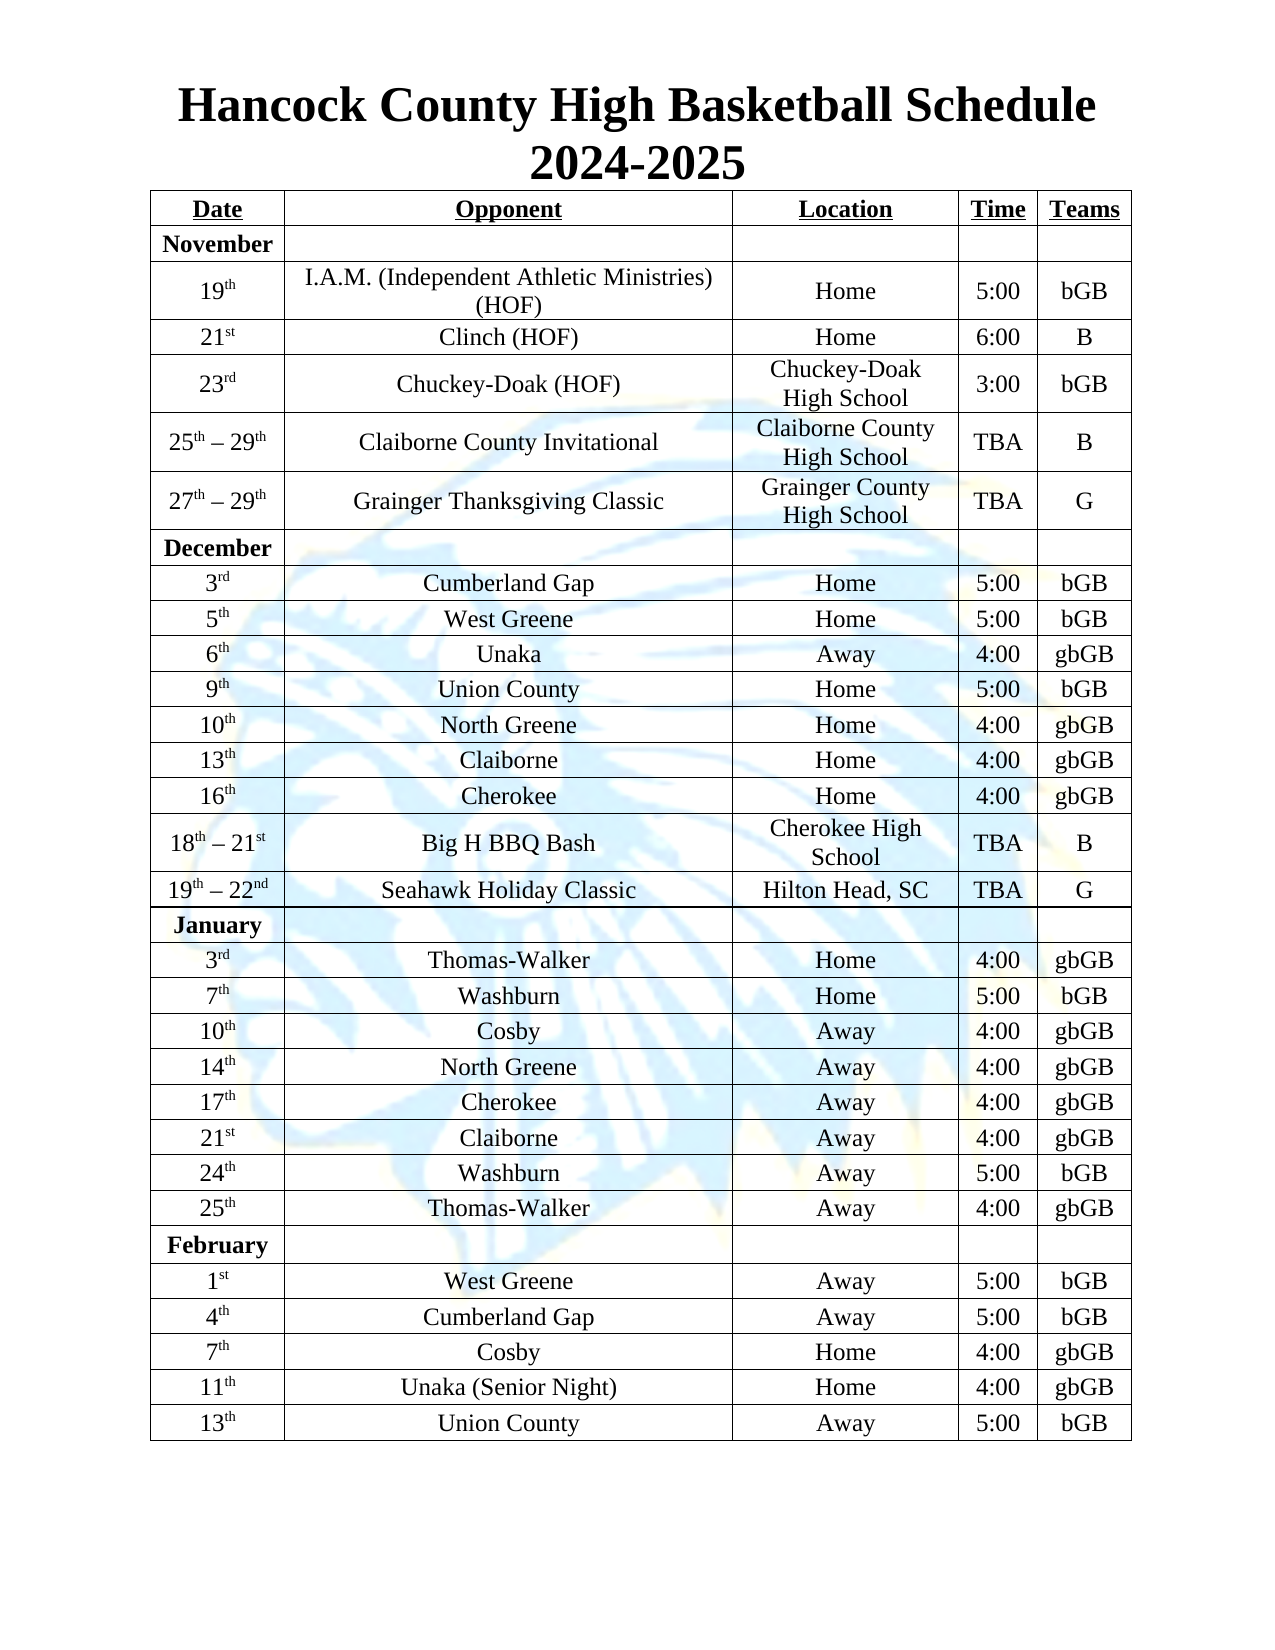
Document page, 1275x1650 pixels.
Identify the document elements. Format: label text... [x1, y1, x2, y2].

table_cell B [1038, 413, 1131, 471]
table_cell [959, 1226, 1037, 1262]
table_cell [959, 530, 1037, 564]
table_cell 25th – 29th [151, 413, 284, 471]
table_cell bGB [1038, 978, 1131, 1013]
table_cell 5:00 [959, 262, 1037, 319]
table_cell Away [733, 1014, 958, 1048]
table_cell Big H BBQ Bash [285, 814, 732, 871]
table_cell Clinch (HOF) [285, 320, 732, 353]
table_cell Home [733, 672, 958, 706]
table_cell 16th [151, 778, 284, 812]
table_cell 5:00 [959, 978, 1037, 1013]
table_cell [285, 908, 732, 942]
table_cell 4:00 [959, 743, 1037, 777]
table_cell West Greene [285, 1264, 732, 1298]
table_cell Cherokee High School [733, 814, 958, 871]
table_cell 7th [151, 1334, 284, 1369]
table_cell Home [733, 1334, 958, 1369]
table_cell 21st [151, 1120, 284, 1154]
table_cell bGB [1038, 262, 1131, 319]
table_cell gbGB [1038, 1334, 1131, 1369]
table_cell [733, 908, 958, 942]
table_cell B [1038, 814, 1131, 871]
table_cell 13th [151, 1405, 284, 1439]
table_cell 4:00 [959, 1191, 1037, 1225]
table_cell 4:00 [959, 1014, 1037, 1048]
table_cell 4th [151, 1299, 284, 1333]
table_cell 5th [151, 601, 284, 635]
table_cell 24th [151, 1155, 284, 1190]
table_cell 1st [151, 1264, 284, 1298]
table_cell Chuckey-Doak (HOF) [285, 355, 732, 412]
table_cell gbGB [1038, 1014, 1131, 1048]
table_cell Unaka [285, 636, 732, 671]
table_cell December [151, 530, 284, 564]
table_cell 19th – 22nd [151, 872, 284, 906]
table_cell 3rd [151, 943, 284, 977]
table_cell [1038, 530, 1131, 564]
table_cell gbGB [1038, 943, 1131, 977]
table_cell Claiborne County Invitational [285, 413, 732, 471]
table_cell Away [733, 1085, 958, 1119]
table_cell 7th [151, 978, 284, 1013]
table_cell [285, 530, 732, 564]
table_cell 23rd [151, 355, 284, 412]
table_cell Home [733, 262, 958, 319]
table_header Time [959, 191, 1037, 225]
table_cell [285, 226, 732, 261]
table_cell gbGB [1038, 1049, 1131, 1083]
table_cell Home [733, 978, 958, 1013]
table_cell [959, 908, 1037, 942]
table_cell [285, 1226, 732, 1262]
table_cell 4:00 [959, 1085, 1037, 1119]
table_cell Home [733, 601, 958, 635]
table_cell bGB [1038, 601, 1131, 635]
table_cell 5:00 [959, 1264, 1037, 1298]
table_cell Union County [285, 672, 732, 706]
table_cell Cherokee [285, 1085, 732, 1119]
table_cell bGB [1038, 672, 1131, 706]
table_cell TBA [959, 472, 1037, 529]
table_cell 19th [151, 262, 284, 319]
table_cell 4:00 [959, 1334, 1037, 1369]
table_cell Claiborne County High School [733, 413, 958, 471]
table_cell [733, 226, 958, 261]
table_cell 5:00 [959, 1299, 1037, 1333]
table_cell bGB [1038, 1299, 1131, 1333]
table_cell November [151, 226, 284, 261]
table_cell 11th [151, 1370, 284, 1404]
table_cell Away [733, 1299, 958, 1333]
table_cell 10th [151, 1014, 284, 1048]
table_cell February [151, 1226, 284, 1262]
table_cell Washburn [285, 978, 732, 1013]
table_cell Grainger Thanksgiving Classic [285, 472, 732, 529]
table_cell Cosby [285, 1014, 732, 1048]
table_cell [1038, 226, 1131, 261]
table_cell 4:00 [959, 707, 1037, 742]
table_cell 4:00 [959, 778, 1037, 812]
table_cell 4:00 [959, 1049, 1037, 1083]
table_cell Cumberland Gap [285, 566, 732, 600]
table_cell Thomas-Walker [285, 943, 732, 977]
table_cell bGB [1038, 1155, 1131, 1190]
table_cell 9th [151, 672, 284, 706]
table_cell gbGB [1038, 1370, 1131, 1404]
table_cell B [1038, 320, 1131, 353]
table_cell Away [733, 1049, 958, 1083]
table_cell gbGB [1038, 707, 1131, 742]
table_cell North Greene [285, 1049, 732, 1083]
table_cell 5:00 [959, 672, 1037, 706]
table_cell 17th [151, 1085, 284, 1119]
table_cell I.A.M. (Independent Athletic Ministries) (HOF) [285, 262, 732, 319]
table_cell Away [733, 1191, 958, 1225]
table_header Location [733, 191, 958, 225]
table_cell [733, 530, 958, 564]
table_cell Home [733, 320, 958, 353]
table_cell Away [733, 636, 958, 671]
table_cell TBA [959, 872, 1037, 906]
table_cell Home [733, 778, 958, 812]
table_header Date [151, 191, 284, 225]
table_cell Washburn [285, 1155, 732, 1190]
table_cell 5:00 [959, 566, 1037, 600]
table_header Opponent [285, 191, 732, 225]
table_cell Claiborne [285, 743, 732, 777]
table_cell Home [733, 707, 958, 742]
table_cell bGB [1038, 355, 1131, 412]
table_cell 18th – 21st [151, 814, 284, 871]
table_cell 6:00 [959, 320, 1037, 353]
table_cell Away [733, 1405, 958, 1439]
table_cell G [1038, 872, 1131, 906]
table_cell 5:00 [959, 1405, 1037, 1439]
table_cell gbGB [1038, 1085, 1131, 1119]
table_cell January [151, 908, 284, 942]
table_cell Chuckey-Doak High School [733, 355, 958, 412]
table_cell Grainger County High School [733, 472, 958, 529]
table_cell 21st [151, 320, 284, 353]
table_cell Claiborne [285, 1120, 732, 1154]
table_cell 14th [151, 1049, 284, 1083]
table_cell gbGB [1038, 1191, 1131, 1225]
table_cell Union County [285, 1405, 732, 1439]
table_header Teams [1038, 191, 1131, 225]
table_cell Seahawk Holiday Classic [285, 872, 732, 906]
table_cell 3rd [151, 566, 284, 600]
table_cell gbGB [1038, 743, 1131, 777]
table_cell gbGB [1038, 636, 1131, 671]
table_cell Away [733, 1264, 958, 1298]
table_cell gbGB [1038, 778, 1131, 812]
table_cell West Greene [285, 601, 732, 635]
table_cell 4:00 [959, 943, 1037, 977]
table_cell Cumberland Gap [285, 1299, 732, 1333]
table_cell Hilton Head, SC [733, 872, 958, 906]
table_cell 3:00 [959, 355, 1037, 412]
table_cell 25th [151, 1191, 284, 1225]
table_cell 5:00 [959, 601, 1037, 635]
table_cell [1038, 1226, 1131, 1262]
table_cell 5:00 [959, 1155, 1037, 1190]
table_cell North Greene [285, 707, 732, 742]
table_cell 27th – 29th [151, 472, 284, 529]
table_cell 6th [151, 636, 284, 671]
table_cell Home [733, 566, 958, 600]
table_cell 4:00 [959, 1120, 1037, 1154]
table_cell bGB [1038, 1264, 1131, 1298]
table_cell Unaka (Senior Night) [285, 1370, 732, 1404]
table_cell 4:00 [959, 1370, 1037, 1404]
table_cell Home [733, 1370, 958, 1404]
table_cell TBA [959, 814, 1037, 871]
table_cell Cosby [285, 1334, 732, 1369]
table_cell gbGB [1038, 1120, 1131, 1154]
table_cell 10th [151, 707, 284, 742]
table_cell Home [733, 943, 958, 977]
table_cell TBA [959, 413, 1037, 471]
table_cell G [1038, 472, 1131, 529]
table_cell Cherokee [285, 778, 732, 812]
table_cell bGB [1038, 566, 1131, 600]
table_cell [959, 226, 1037, 261]
table_cell bGB [1038, 1405, 1131, 1439]
table_cell 13th [151, 743, 284, 777]
table_cell Away [733, 1120, 958, 1154]
table_cell [1038, 908, 1131, 942]
table_cell Away [733, 1155, 958, 1190]
table_cell 4:00 [959, 636, 1037, 671]
table_cell Thomas-Walker [285, 1191, 732, 1225]
table_cell Home [733, 743, 958, 777]
table_cell [733, 1226, 958, 1262]
